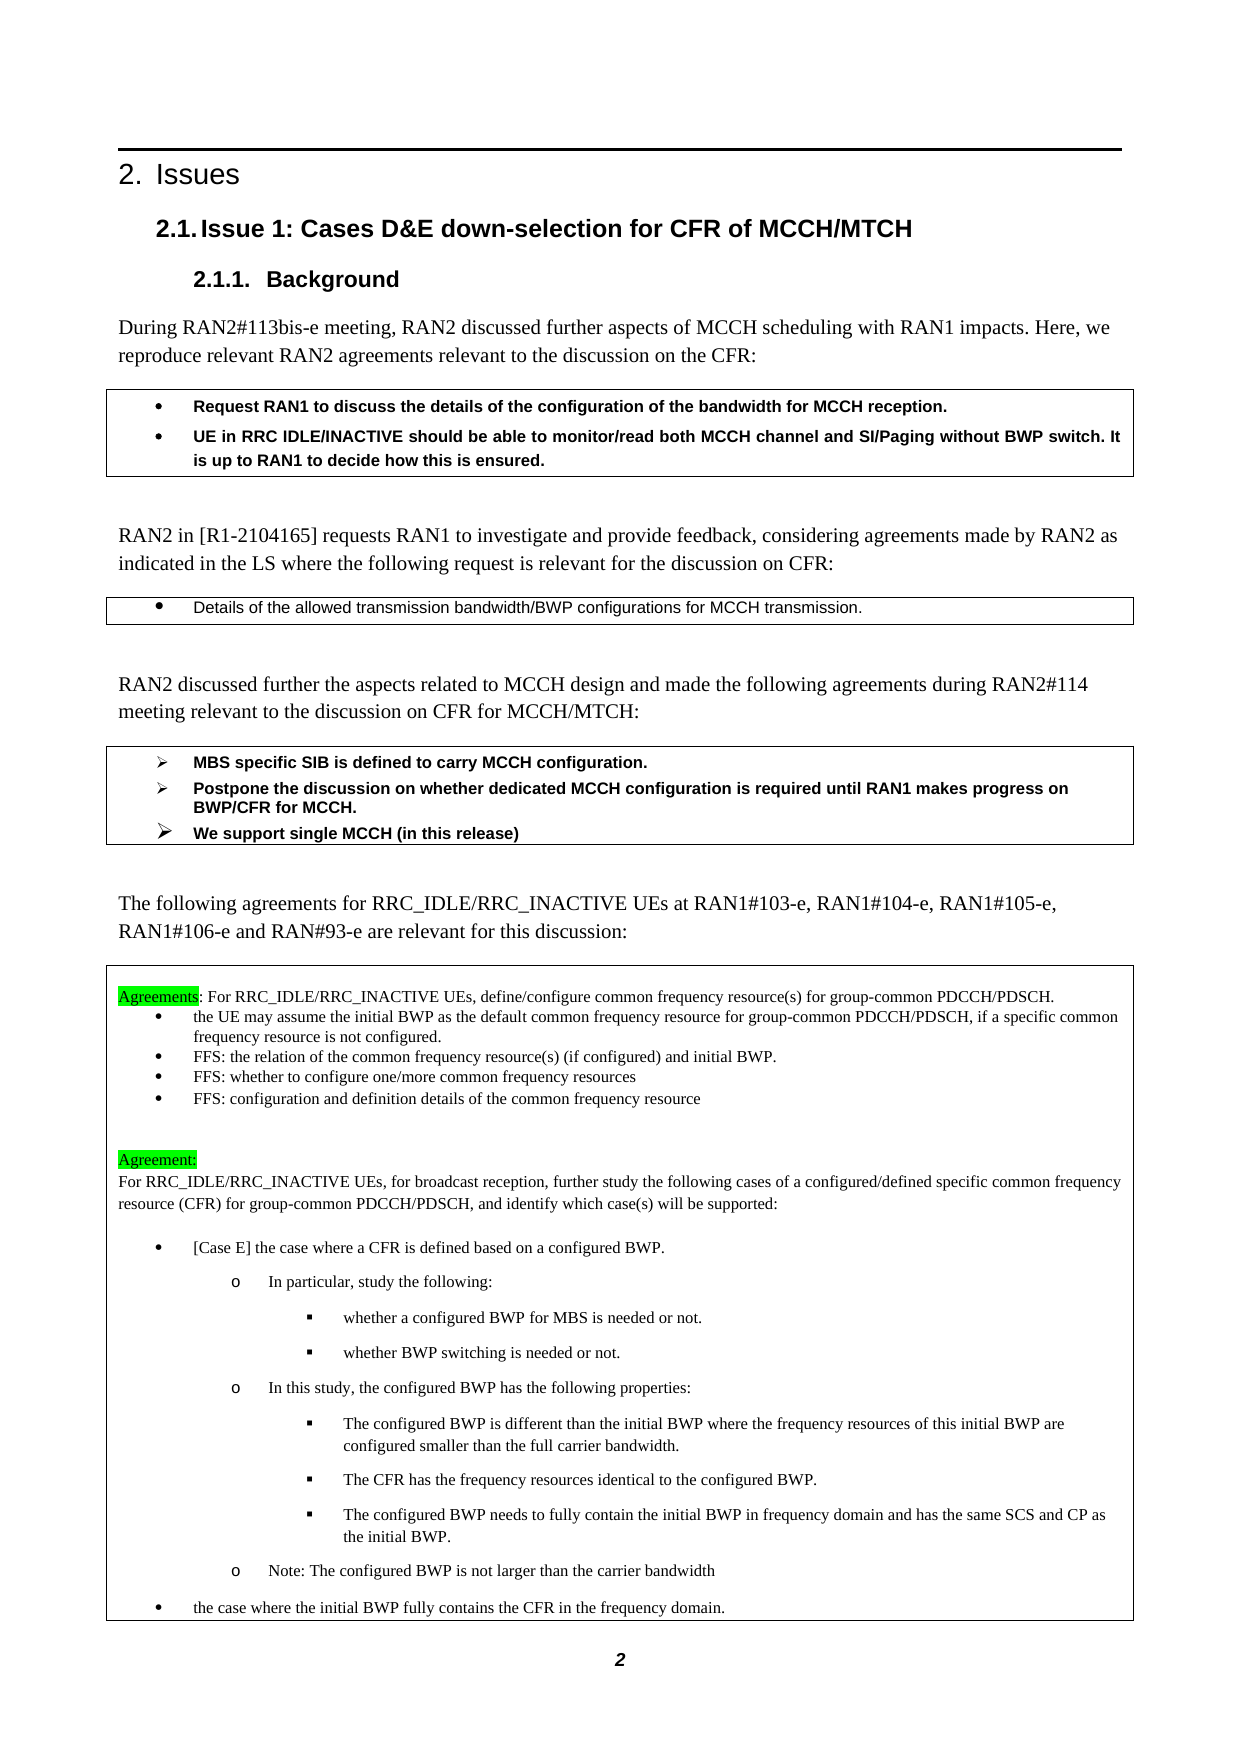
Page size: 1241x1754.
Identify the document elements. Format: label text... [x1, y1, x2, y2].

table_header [107, 966, 1133, 1620]
text During RAN2#113bis-e meeting, RAN2 discussed further aspects of MCCH scheduling with RAN1 impacts. Here, we reproduce relevant RAN2 agreements relevant to the discussion on the CFR: [118, 315, 1122, 367]
subtitle Background [193, 266, 1122, 292]
table_header Request RAN1 to discuss the details of the configuration of the bandwidth for MCCH reception. UE in RRC IDLE/INACTIVE should be able to monitor/read both MCCH channel and SI/Paging without BWP switch. It is up to RAN1 to decide how this is ensured. [107, 390, 1133, 476]
table_header Details of the allowed transmission bandwidth/BWP configurations for MCCH transmission. [107, 598, 1133, 624]
text RAN2 discussed further the aspects related to MCCH design and made the following agreements during RAN2#114 meeting relevant to the discussion on CFR for MCCH/MTCH: [118, 672, 1122, 723]
subtitle Issue 1: Cases D&E down-selection for CFR of MCCH/MTCH [156, 214, 1122, 243]
subtitle Issues [118, 151, 1122, 191]
table_header MBS specific SIB is defined to carry MCCH configuration. Postpone the discussion on whether dedicated MCCH configuration is required until RAN1 makes progress on BWP/CFR for MCCH. We support single MCCH (in this release) [107, 747, 1133, 844]
text RAN2 in [R1-2104165] requests RAN1 to investigate and provide feedback, considering agreements made by RAN2 as indicated in the LS where the following request is relevant for the discussion on CFR: [118, 523, 1122, 575]
text The following agreements for RRC_IDLE/RRC_INACTIVE UEs at RAN1#103-e, RAN1#104-e, RAN1#105-e, RAN1#106-e and RAN#93-e are relevant for this discussion: [118, 891, 1122, 943]
